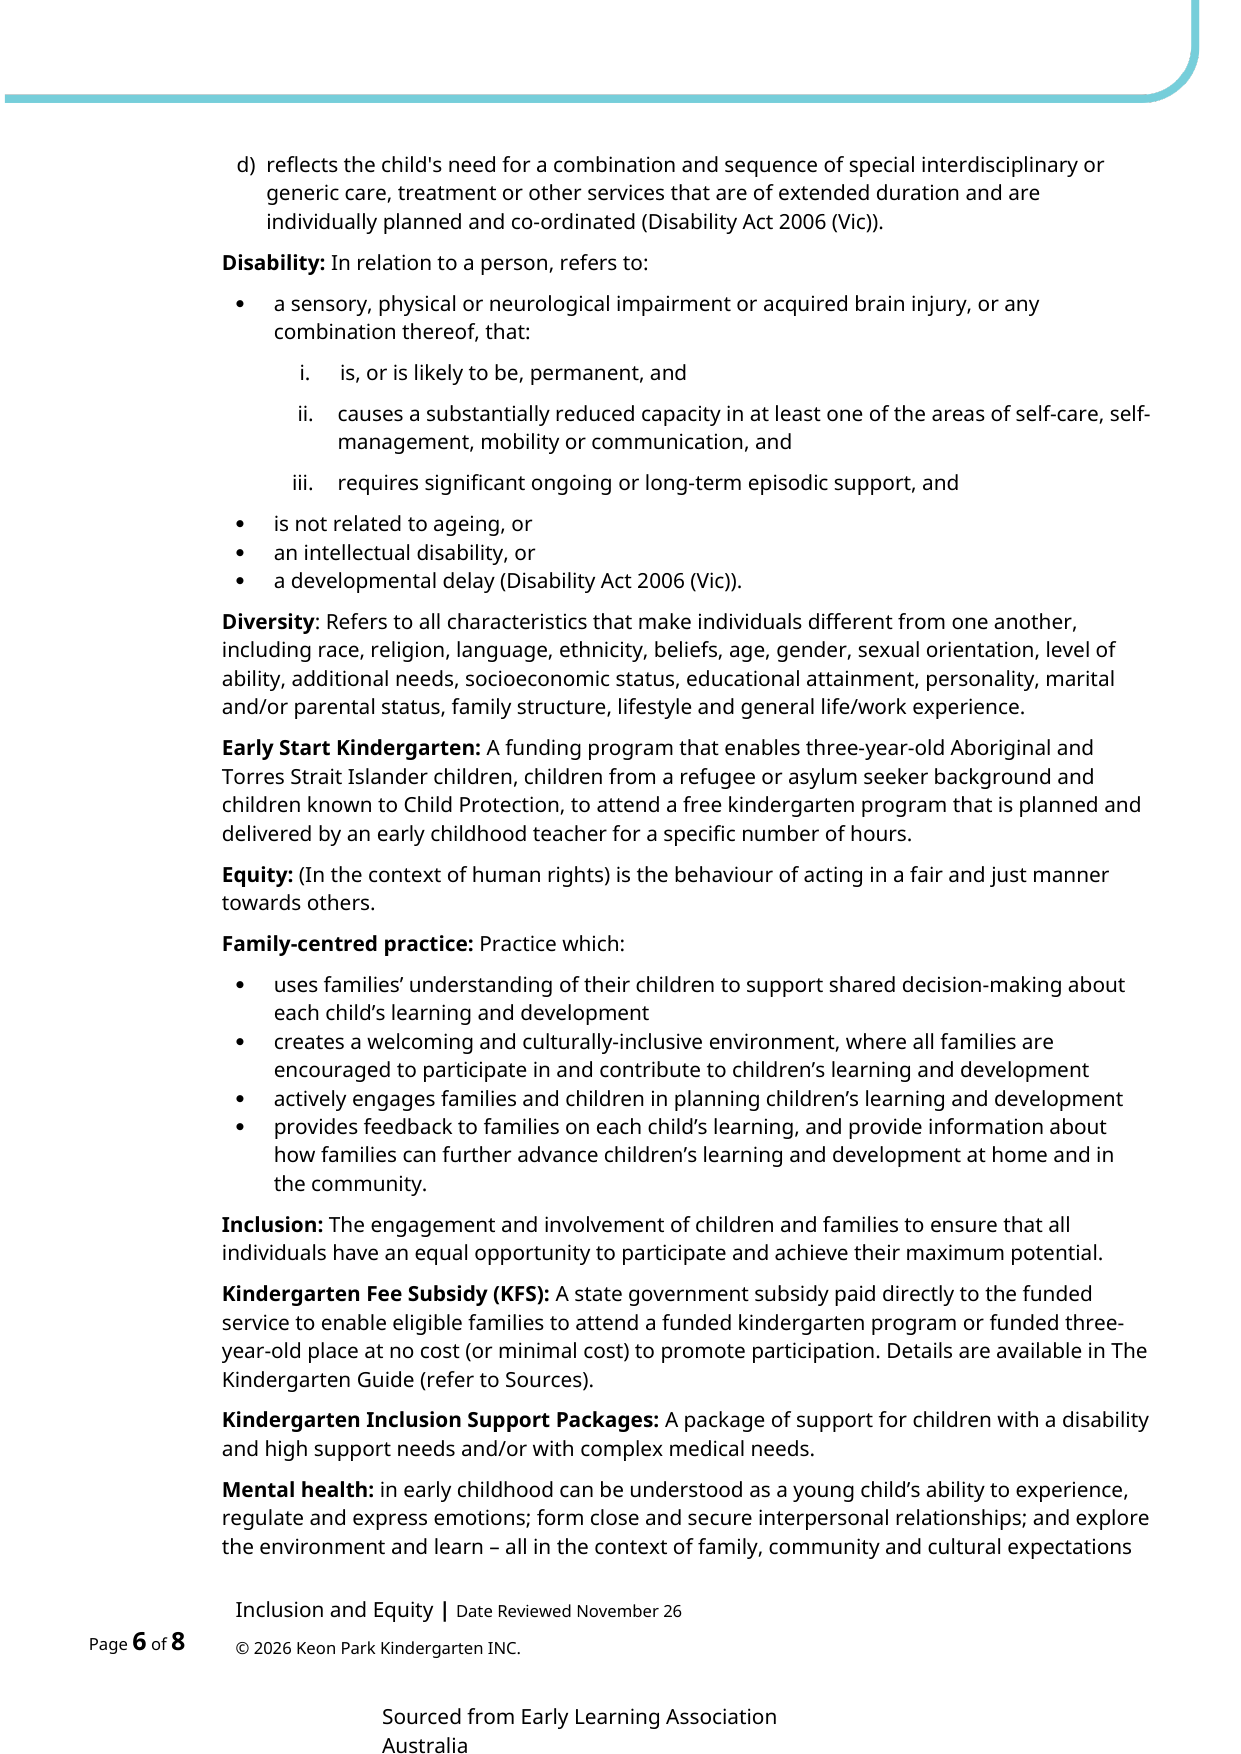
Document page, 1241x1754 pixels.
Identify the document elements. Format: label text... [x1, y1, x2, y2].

text provides feedback to families on each child’s learning, and provide information about how families can further advance children’s learning and development at home and in the community. [236, 1112, 1152, 1197]
text Family-centred practice: Practice which: [222, 929, 1152, 957]
picture [4, 0, 1241, 126]
text a developmental delay (Disability Act 2006 (Vic)). [236, 566, 1152, 595]
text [222, 1475, 1152, 1560]
text Diversity: Refers to all characteristics that make individuals different from one another, including race, religion, language, ethnicity, beliefs, age, gender, sexual orientation, level of ability, additional needs, socioeconomic status, educational attainment, personality, marital and/or parental status, family structure, lifestyle and general life/work experience. [222, 607, 1152, 721]
text Equity: (In the context of human rights) is the behaviour of acting in a fair and just manner towards others. [222, 860, 1152, 917]
text Kindergarten Inclusion Support Packages: A package of support for children with a disability and high support needs and/or with complex medical needs. [222, 1406, 1152, 1462]
text is not related to ageing, or [236, 509, 1152, 538]
text Kindergarten Fee Subsidy (KFS): A state government subsidy paid directly to the funded service to enable eligible families to attend a funded kindergarten program or funded three-year-old place at no cost (or minimal cost) to promote participation. Details are available in The Kindergarten Guide (refer to Sources). [222, 1279, 1152, 1393]
text causes a substantially reduced capacity in at least one of the areas of self-care, self-management, mobility or communication, and [314, 399, 1152, 456]
text Inclusion: The engagement and involvement of children and families to ensure that all individuals have an equal opportunity to participate and achieve their maximum potential. [222, 1210, 1152, 1267]
text Disability: In relation to a person, refers to: [222, 248, 1152, 276]
text requires significant ongoing or long-term episodic support, and [314, 468, 1152, 497]
text creates a welcoming and culturally-inclusive environment, where all families are encouraged to participate in and contribute to children’s learning and development [236, 1027, 1152, 1084]
text a sensory, physical or neurological impairment or acquired brain injury, or any combination thereof, that: [236, 289, 1152, 346]
list is, or is likely to be, permanent, and [310, 358, 1152, 387]
text reflects the child's need for a combination and sequence of special interdisciplinary or generic care, treatment or other services that are of extended duration and are individually planned and co-ordinated (Disability Act 2006 (Vic)). [236, 150, 1152, 235]
text an intellectual disability, or [236, 538, 1152, 566]
text Early Start Kindergarten: A funding program that enables three-year-old Aboriginal and Torres Strait Islander children, children from a refugee or asylum seeker background and children known to Child Protection, to attend a free kindergarten program that is planned and delivered by an early childhood teacher for a specific number of hours. [222, 733, 1152, 847]
text uses families’ understanding of their children to support shared decision-making about each child’s learning and development [236, 970, 1152, 1027]
text actively engages families and children in planning children’s learning and development [236, 1084, 1152, 1112]
